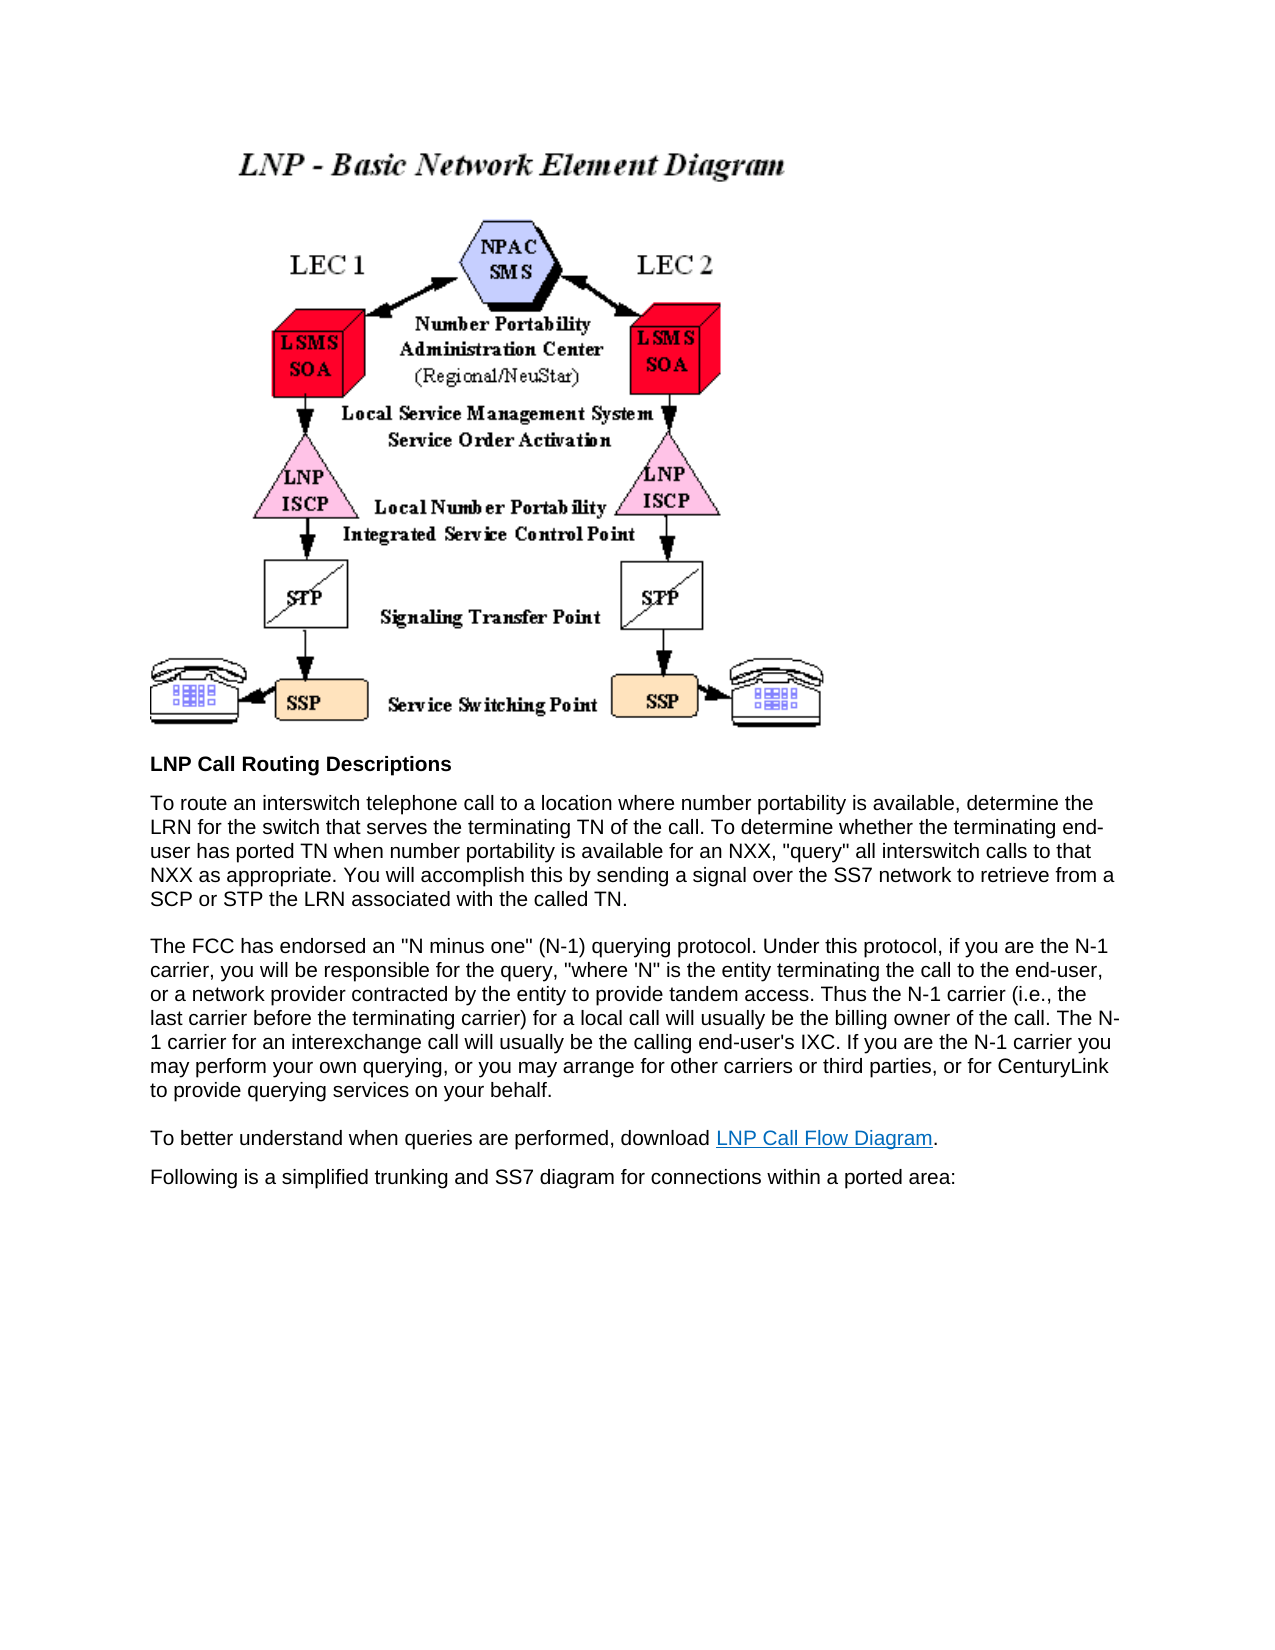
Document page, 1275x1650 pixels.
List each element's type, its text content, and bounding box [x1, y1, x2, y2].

picture [150, 150, 824, 729]
text Following is a simplified trunking and SS7 diagram for connections within a ported area: [150, 1165, 1125, 1189]
text LNP Call Routing Descriptions [150, 752, 1125, 776]
text To better understand when queries are performed, download LNP Call Flow Diagram. [150, 1126, 1125, 1149]
text To route an interswitch telephone call to a location where number portability is available, determine the LRN for the switch that serves the terminating TN of the call. To determine whether the terminating end-user has ported TN when number portability is available for an NXX, "query" all interswitch calls to that NXX as appropriate. You will accomplish this by sending a signal over the SS7 network to retrieve from a SCP or STP the LRN associated with the called TN. [150, 791, 1125, 911]
text The FCC has endorsed an "N minus one" (N-1) querying protocol. Under this protocol, if you are the N-1 carrier, you will be responsible for the query, "where 'N" is the entity terminating the call to the end-user, or a network provider contracted by the entity to provide tandem access. Thus the N-1 carrier (i.e., the last carrier before the terminating carrier) for a local call will usually be the billing owner of the call. The N-1 carrier for an interexchange call will usually be the calling end-user's IXC. If you are the N-1 carrier you may perform your own querying, or you may arrange for other carriers or third parties, or for CenturyLink to provide querying services on your behalf. [150, 934, 1125, 1102]
